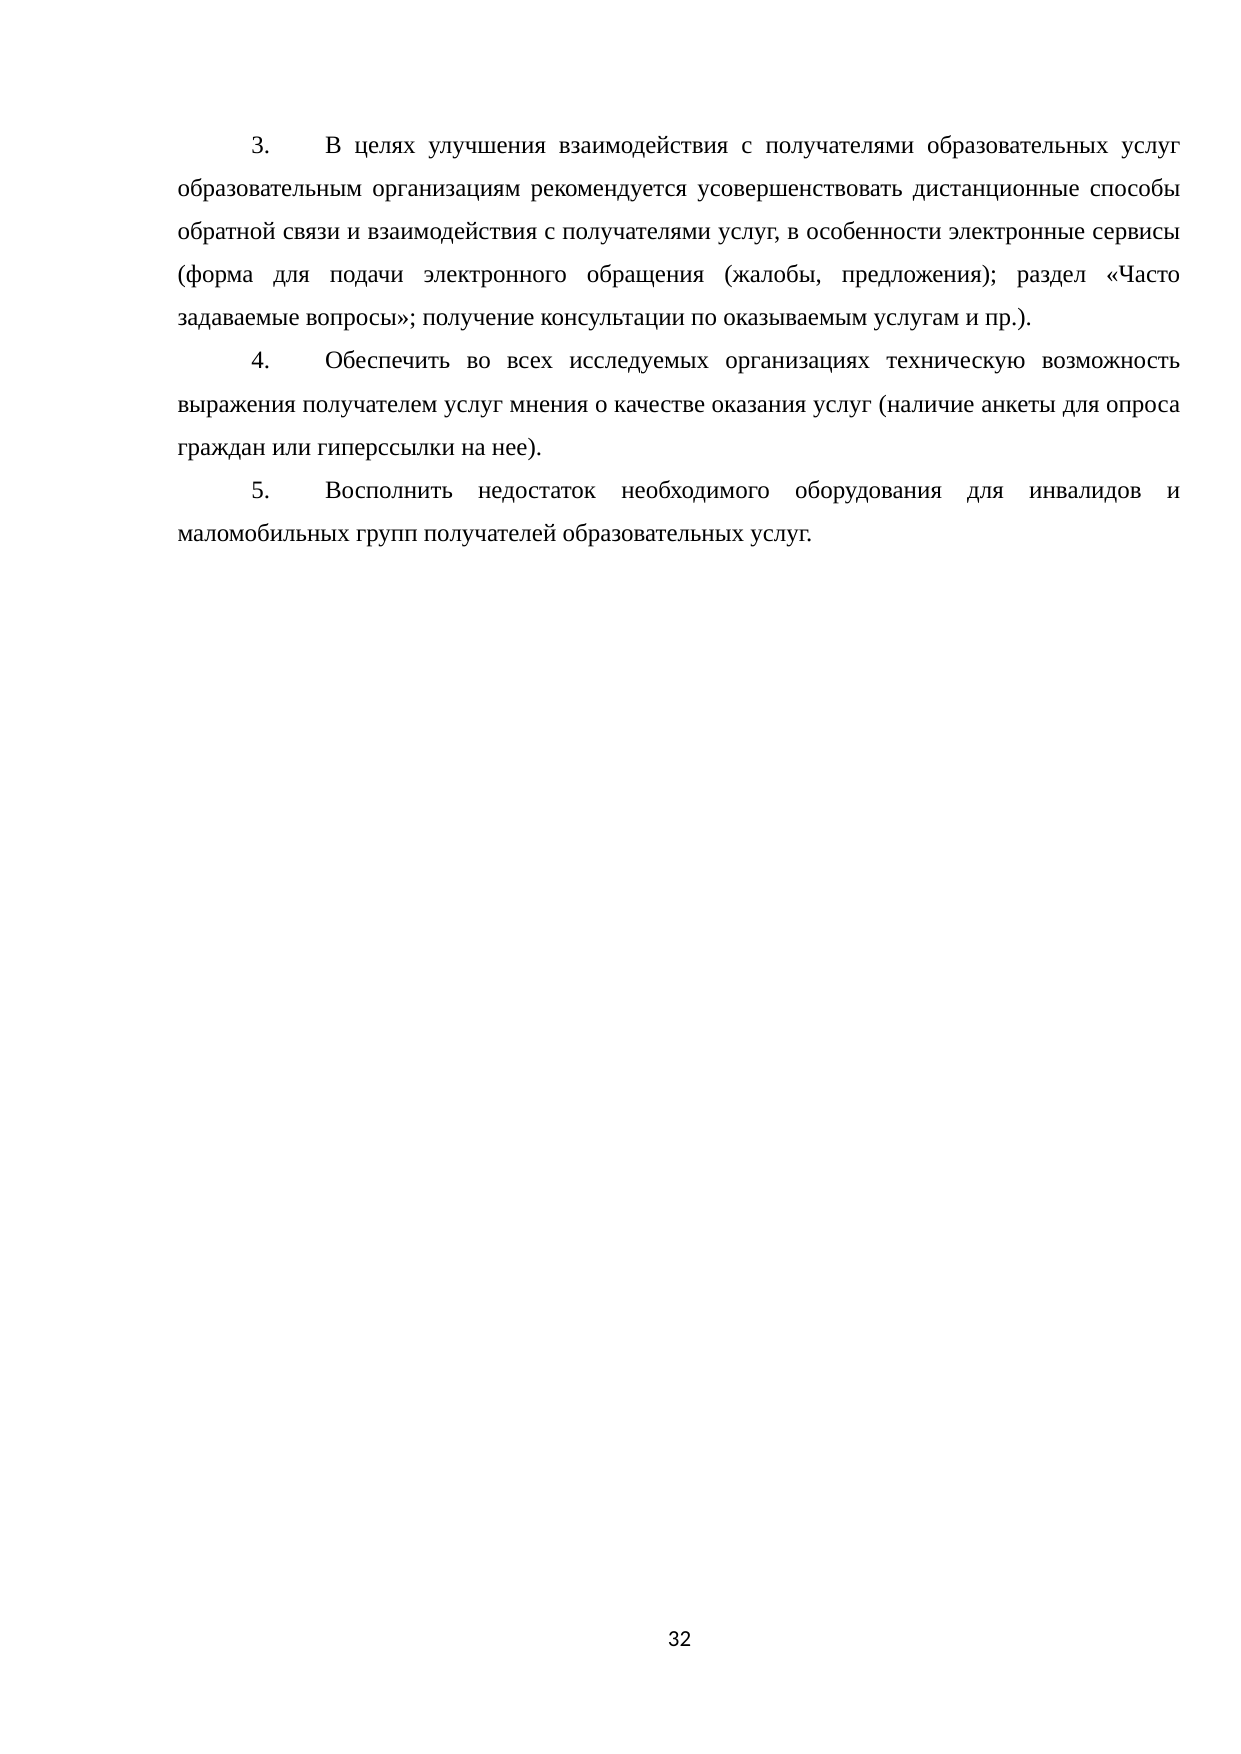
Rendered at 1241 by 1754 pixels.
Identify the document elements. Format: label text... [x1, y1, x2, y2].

list Обеспечить во всех исследуемых организациях техническую возможность выражения получателем услуг мнения о качестве оказания услуг (наличие анкеты для опроса граждан или гиперссылки на нее). [177, 346, 1181, 461]
list Восполнить недостаток необходимого оборудования для инвалидов и маломобильных групп получателей образовательных услуг. [177, 475, 1181, 547]
list В целях улучшения взаимодействия с получателями образовательных услуг образовательным организациям рекомендуется усовершенствовать дистанционные способы обратной связи и взаимодействия с получателями услуг, в особенности электронные сервисы (форма для подачи электронного обращения (жалобы, предложения); раздел «Часто задаваемые вопросы»; получение консультации по оказываемым услугам и пр.). [177, 130, 1181, 331]
